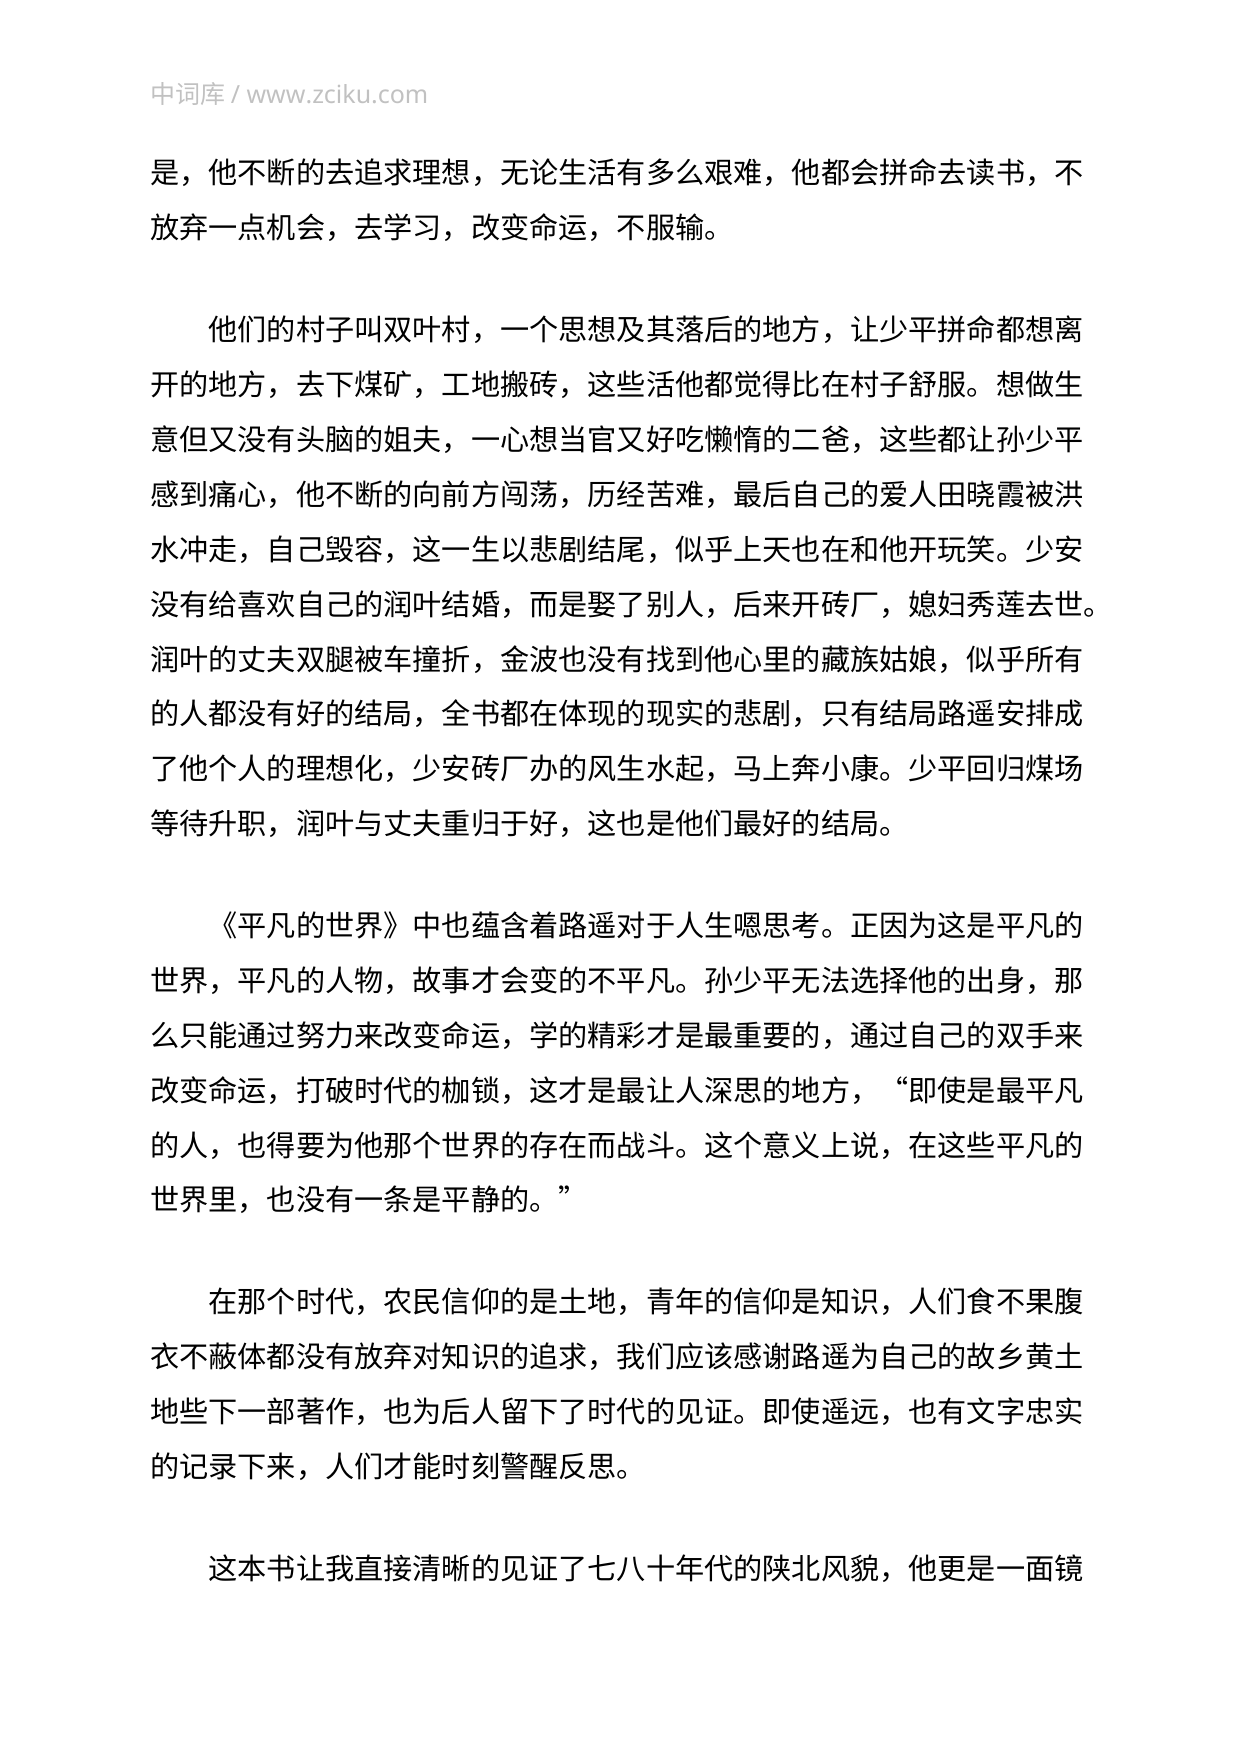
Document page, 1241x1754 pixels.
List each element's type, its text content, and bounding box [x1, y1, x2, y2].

text 在那个时代，农民信仰的是土地，青年的信仰是知识，人们食不果腹衣不蔽体都没有放弃对知识的追求，我们应该感谢路遥为自己的故乡黄土地些下一部著作，也为后人留下了时代的见证。即使遥远，也有文字忠实的记录下来，人们才能时刻警醒反思。 [150, 1279, 1090, 1486]
text 《平凡的世界》中也蕴含着路遥对于人生嗯思考。正因为这是平凡的世界，平凡的人物，故事才会变的不平凡。孙少平无法选择他的出身，那么只能通过努力来改变命运，学的精彩才是最重要的，通过自己的双手来改变命运，打破时代的枷锁，这才是最让人深思的地方，“即使是最平凡的人，也得要为他那个世界的存在而战斗。这个意义上说，在这些平凡的世界里，也没有一条是平静的。” [150, 902, 1090, 1219]
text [150, 150, 1090, 247]
text 他们的村子叫双叶村，一个思想及其落后的地方，让少平拼命都想离开的地方，去下煤矿，工地搬砖，这些活他都觉得比在村子舒服。想做生意但又没有头脑的姐夫，一心想当官又好吃懒惰的二爸，这些都让孙少平感到痛心，他不断的向前方闯荡，历经苦难，最后自己的爱人田晓霞被洪水冲走，自己毁容，这一生以悲剧结尾，似乎上天也在和他开玩笑。少安没有给喜欢自己的润叶结婚，而是娶了别人，后来开砖厂，媳妇秀莲去世。润叶的丈夫双腿被车撞折，金波也没有找到他心里的藏族姑娘，似乎所有的人都没有好的结局，全书都在体现的现实的悲剧，只有结局路遥安排成了他个人的理想化，少安砖厂办的风生水起，马上奔小康。少平回归煤场等待升职，润叶与丈夫重归于好，这也是他们最好的结局。 [150, 307, 1090, 843]
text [150, 1545, 1090, 1587]
